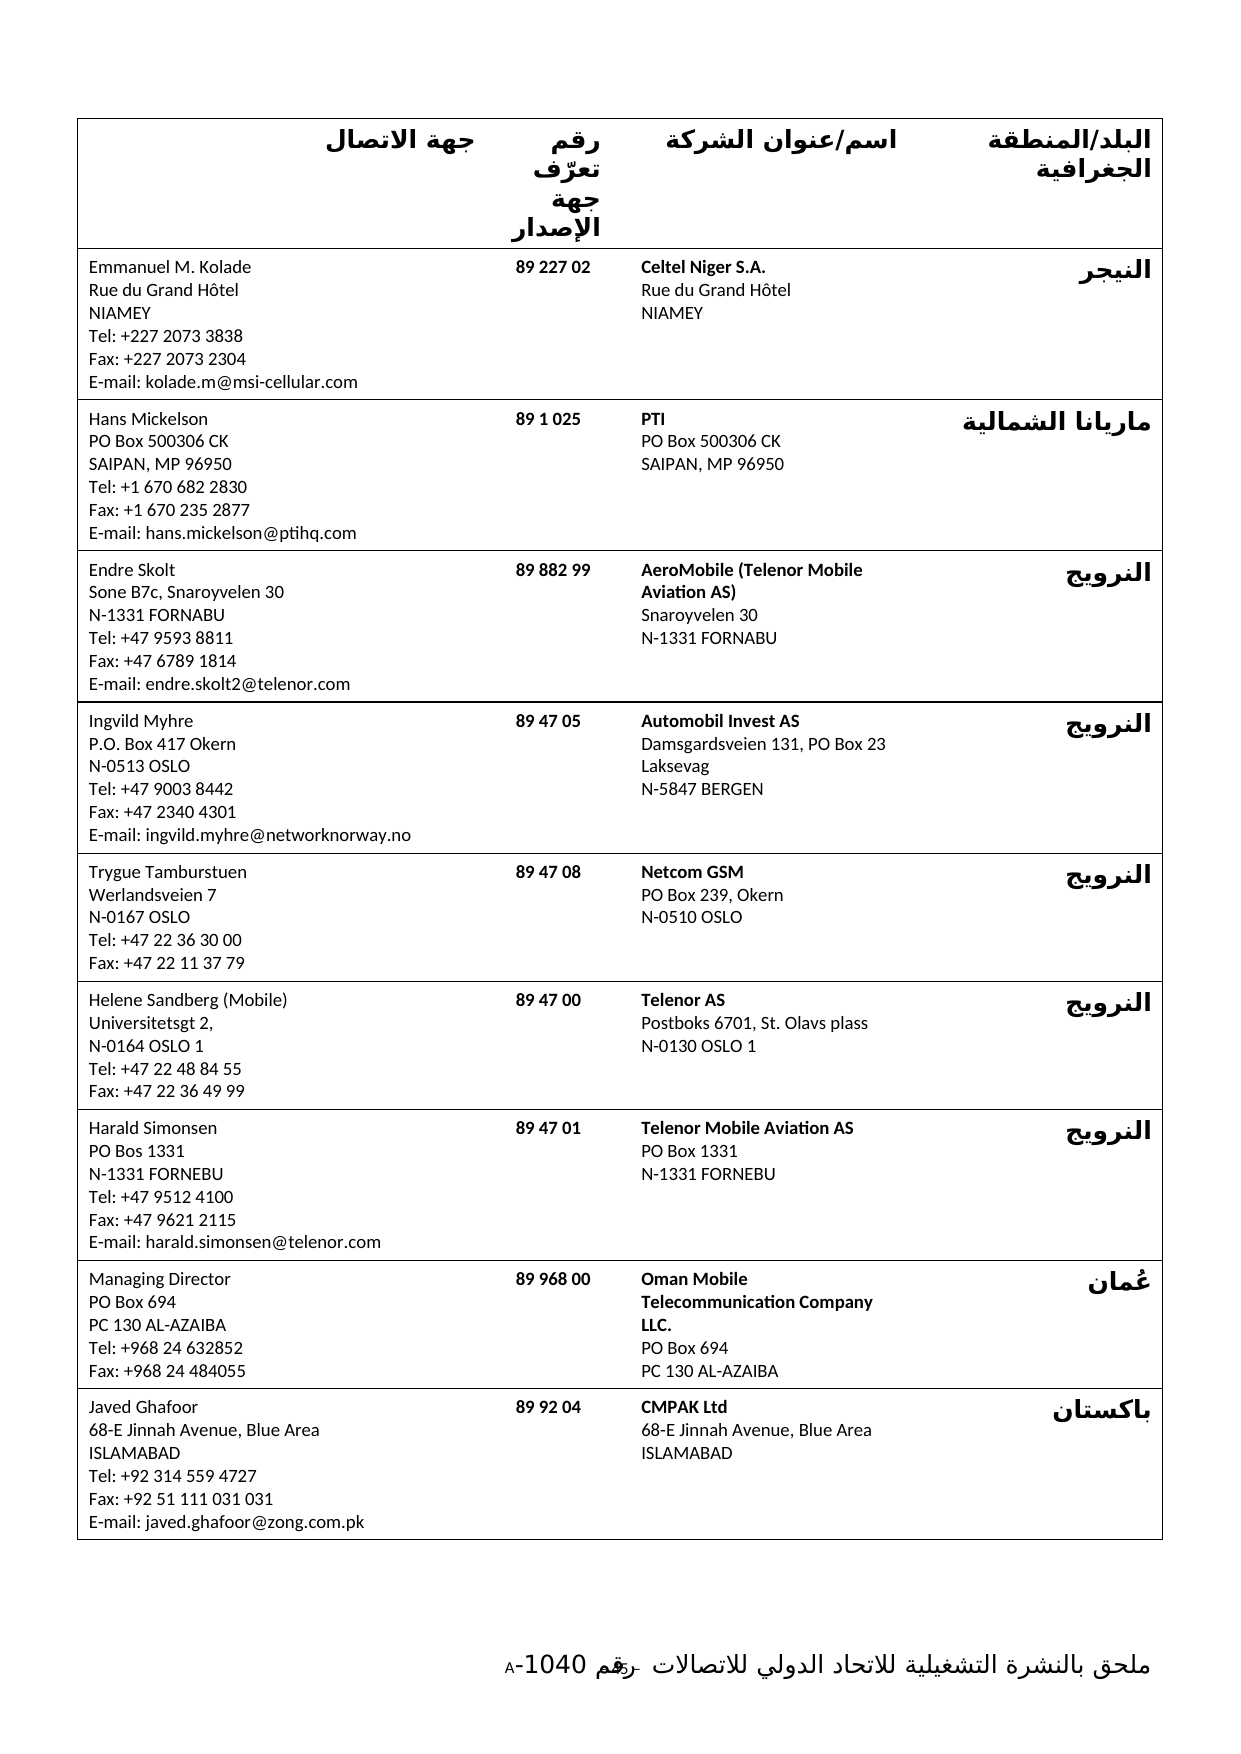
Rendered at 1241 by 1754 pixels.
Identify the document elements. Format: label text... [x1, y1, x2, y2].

table_cell النرويج [909, 854, 1162, 981]
table_cell 89 1 025 [487, 400, 630, 550]
table_cell CMPAK Ltd 68-E Jinnah Avenue, Blue Area ISLAMABAD [630, 1389, 908, 1539]
table_cell Javed Ghafoor 68-E Jinnah Avenue, Blue Area ISLAMABAD Tel: +92 314 559 4727 Fax: +92 51 111 031 031 E-mail: javed.ghafoor@zong.com.pk [78, 1389, 487, 1539]
table_cell 89 47 05 [487, 703, 630, 852]
table_cell باكستان [909, 1389, 1162, 1539]
table_cell النيجر [909, 249, 1162, 399]
table_cell Managing Director PO Box 694 PC 130 AL-AZAIBA Tel: +968 24 632852 Fax: +968 24 484055 [78, 1261, 487, 1388]
table_cell النرويج [909, 703, 1162, 852]
table_cell Netcom GSM PO Box 239, Okern N-0510 OSLO [630, 854, 908, 981]
table_cell Ingvild Myhre P.O. Box 417 Okern N-0513 OSLO Tel: +47 9003 8442 Fax: +47 2340 4301 E-mail: ingvild.myhre@networknorway.no [78, 703, 487, 852]
table_header رقم تعرّف جهة الإصدار [487, 119, 630, 248]
table_cell النرويج [909, 982, 1162, 1109]
table_cell 89 968 00 [487, 1261, 630, 1388]
table_header البلد/المنطقة الجغرافية [909, 119, 1162, 248]
table_cell 89 47 08 [487, 854, 630, 981]
table_cell Endre Skolt Sone B7c, Snaroyvelen 30 N-1331 FORNABU Tel: +47 9593 8811 Fax: +47 6789 1814 E-mail: endre.skolt2@telenor.com [78, 551, 487, 701]
table_cell ماريانا الشمالية [909, 400, 1162, 550]
table_header جهة الاتصال [78, 119, 487, 248]
table_cell 89 47 01 [487, 1110, 630, 1260]
table_cell Harald Simonsen PO Bos 1331 N-1331 FORNEBU Tel: +47 9512 4100 Fax: +47 9621 2115 E-mail: harald.simonsen@telenor.com [78, 1110, 487, 1260]
table_cell Telenor Mobile Aviation AS PO Box 1331 N-1331 FORNEBU [630, 1110, 908, 1260]
table_cell Hans Mickelson PO Box 500306 CK SAIPAN, MP 96950 Tel: +1 670 682 2830 Fax: +1 670 235 2877 E-mail: hans.mickelson@ptihq.com [78, 400, 487, 550]
table_cell Telenor AS Postboks 6701, St. Olavs plass N-0130 OSLO 1 [630, 982, 908, 1109]
table_cell Automobil Invest AS Damsgardsveien 131, PO Box 23 Laksevag N-5847 BERGEN [630, 703, 908, 852]
table_cell Oman Mobile Telecommunication Company LLC. PO Box 694 PC 130 AL-AZAIBA [630, 1261, 908, 1388]
table_header اسم/عنوان الشركة [630, 119, 908, 248]
table_cell النرويج [909, 1110, 1162, 1260]
table_cell 89 227 02 [487, 249, 630, 399]
table_cell Trygue Tamburstuen Werlandsveien 7 N-0167 OSLO Tel: +47 22 36 30 00 Fax: +47 22 11 37 79 [78, 854, 487, 981]
table_cell عُمان [909, 1261, 1162, 1388]
table_cell 89 47 00 [487, 982, 630, 1109]
table_cell Celtel Niger S.A. Rue du Grand Hôtel NIAMEY [630, 249, 908, 399]
table_cell AeroMobile (Telenor Mobile Aviation AS) Snaroyvelen 30 N-1331 FORNABU [630, 551, 908, 701]
table_cell النرويج [909, 551, 1162, 701]
table_cell Emmanuel M. Kolade Rue du Grand Hôtel NIAMEY Tel: +227 2073 3838 Fax: +227 2073 2304 E-mail: kolade.m@msi-cellular.com [78, 249, 487, 399]
table_cell 89 882 99 [487, 551, 630, 701]
table_cell Helene Sandberg (Mobile) Universitetsgt 2, N-0164 OSLO 1 Tel: +47 22 48 84 55 Fax: +47 22 36 49 99 [78, 982, 487, 1109]
table_cell 89 92 04 [487, 1389, 630, 1539]
table_cell PTI PO Box 500306 CK SAIPAN, MP 96950 [630, 400, 908, 550]
